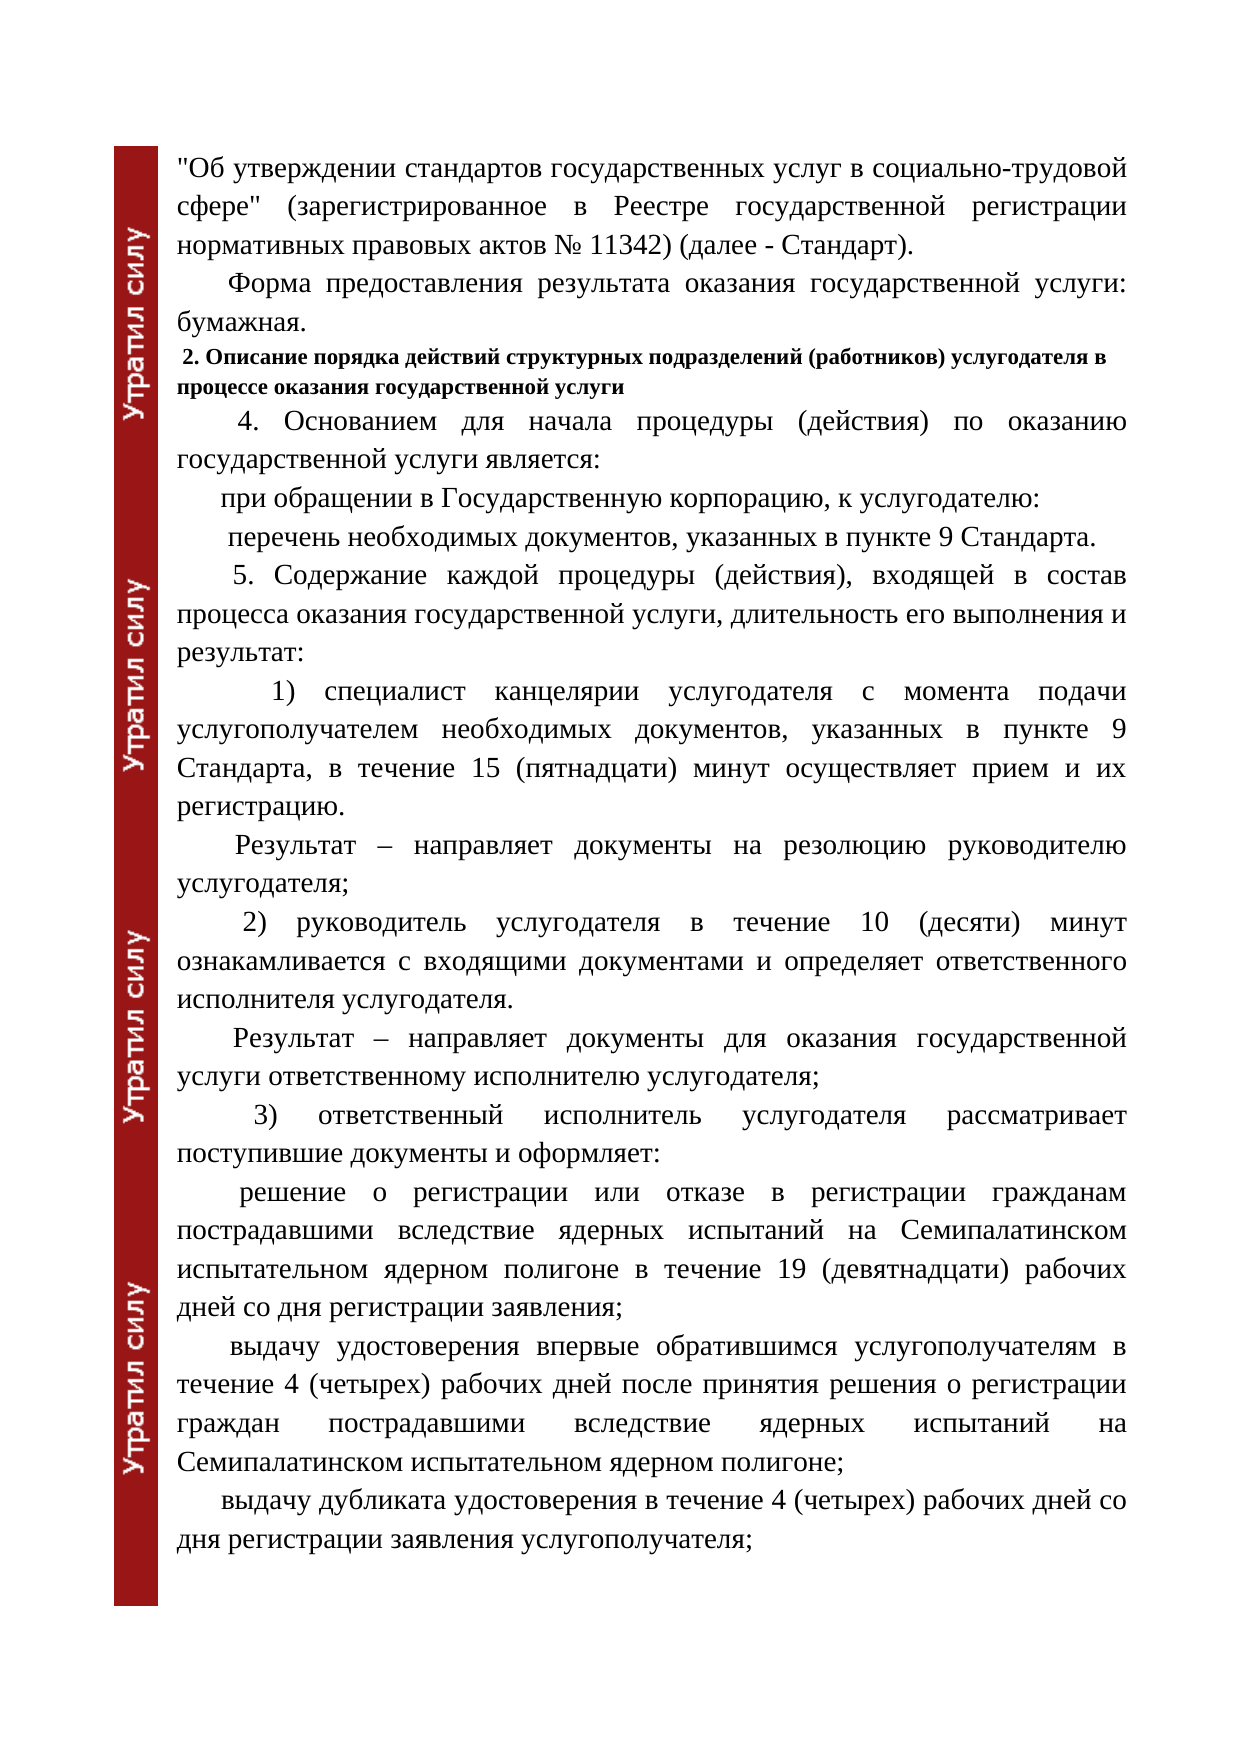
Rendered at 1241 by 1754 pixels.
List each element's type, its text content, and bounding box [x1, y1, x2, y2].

picture [114, 399, 158, 403]
picture [114, 1092, 158, 1097]
picture [114, 1015, 158, 1020]
picture [114, 899, 158, 904]
text при обращении в Государственную корпорацию, к услугодателю: [112, 480, 1128, 514]
text 2. Описание порядка действий структурных подразделений (работников) услугодателя в процессе оказания государственной услуги [112, 343, 1128, 399]
picture [114, 1169, 158, 1174]
picture [114, 338, 158, 343]
text перечень необходимых документов, указанных в пункте 9 Стандарта. [112, 519, 1128, 552]
picture [114, 552, 158, 557]
text 3) ответственный исполнитель услугодателя рассматривает поступившие документы и оформляет: [112, 1097, 1128, 1169]
picture [114, 822, 158, 827]
picture [114, 1554, 158, 1606]
text 2) руководитель услугодателя в течение 10 (десяти) минут ознакамливается с входящими документами и определяет ответственного исполнителя услугодателя. [112, 904, 1128, 1015]
picture [114, 475, 158, 480]
text 5. Содержание каждой процедуры (действия), входящей в состав процесса оказания государственной услуги, длительность его выполнения и результат: [112, 557, 1128, 668]
text 4. Основанием для начала процедуры (действия) по оказанию государственной услуги является: [112, 403, 1128, 475]
picture [114, 1323, 158, 1328]
picture [114, 261, 158, 266]
text выдачу удостоверения впервые обратившимся услугополучателям в течение 4 (четырех) рабочих дней после принятия решения о регистрации граждан пострадавшими вследствие ядерных испытаний на Семипалатинском испытательном ядерном полигоне; [112, 1328, 1128, 1477]
picture [114, 514, 158, 519]
picture [114, 146, 158, 150]
text Результат – направляет документы для оказания государственной услуги ответственному исполнителю услугодателя; [112, 1020, 1128, 1092]
text выдачу дубликата удостоверения в течение 4 (четырех) рабочих дней со дня регистрации заявления услугополучателя; [112, 1482, 1128, 1554]
text 1) специалист канцелярии услугодателя с момента подачи услугополучателем необходимых документов, указанных в пункте 9 Стандарта, в течение 15 (пятнадцати) минут осуществляет прием и их регистрацию. [112, 673, 1128, 822]
picture [114, 668, 158, 673]
text решение о регистрации или отказе в регистрации гражданам пострадавшими вследствие ядерных испытаний на Семипалатинском испытательном ядерном полигоне в течение 19 (девятнадцати) рабочих дней со дня регистрации заявления; [112, 1174, 1128, 1323]
picture [114, 1477, 158, 1482]
text Результат – направляет документы на резолюцию руководителю услугодателя; [112, 827, 1128, 899]
text Форма предоставления результата оказания государственной услуги: бумажная. [112, 266, 1128, 338]
